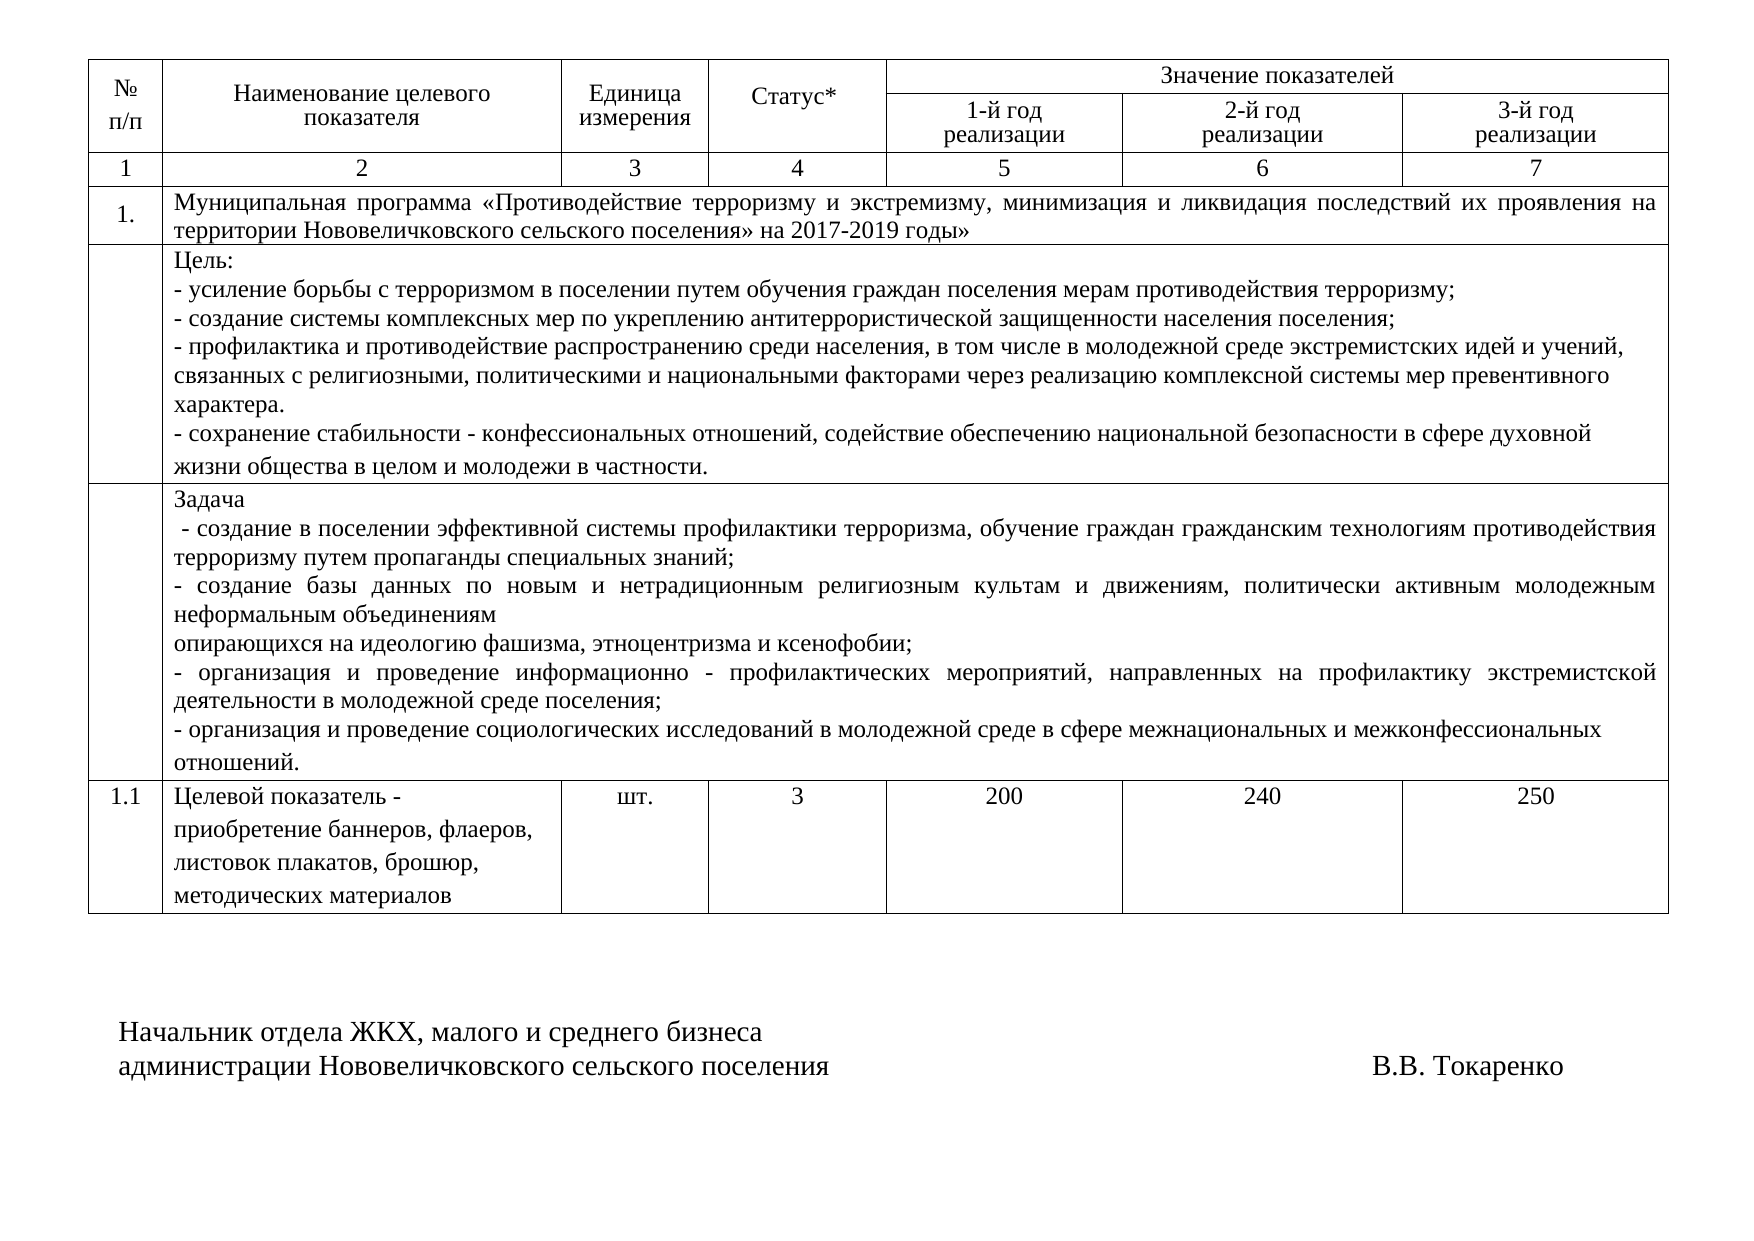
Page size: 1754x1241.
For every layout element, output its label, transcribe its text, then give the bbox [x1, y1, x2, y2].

table_header Единица измерения [562, 60, 708, 152]
table_cell Задача - создание в поселении эффективной системы профилактики терроризма, обучение граждан гражданским технологиям противодействия терроризму путем пропаганды специальных знаний; - создание базы данных по новым и нетрадиционным религиозным культам и движениям, политически активным молодежным неформальным объединениям опирающихся на идеологию фашизма, этноцентризма и ксенофобии; - организация и проведение информационно - профилактических мероприятий, направленных на профилактику экстремистской деятельности в молодежной среде поселения; - организация и проведение социологических исследований в молодежной среде в сфере межнациональных и межконфессиональных отношений. [163, 484, 1668, 780]
text администрации Нововеличковского сельского поселения В.В. Токаренко [118, 1048, 1636, 1081]
table_cell 1. [89, 187, 162, 244]
table_cell [89, 484, 162, 780]
table_cell 3-й год реализации [1403, 94, 1668, 152]
table_cell 2-й год реализации [1123, 94, 1402, 152]
table_cell 1 [89, 153, 162, 186]
table_cell [89, 245, 162, 483]
table_header Наименование целевого показателя [163, 60, 561, 152]
table_cell 3 [562, 153, 708, 186]
table_cell 4 [709, 153, 886, 186]
table_cell 200 [887, 781, 1122, 913]
table_cell 1-й год реализации [887, 94, 1122, 152]
table_header № п/п [89, 60, 162, 152]
table_cell 250 [1403, 781, 1668, 913]
table_cell шт. [562, 781, 708, 913]
text Начальник отдела ЖКХ, малого и среднего бизнеса [118, 1014, 1636, 1048]
table_cell 2 [163, 153, 561, 186]
table_cell Муниципальная программа «Противодействие терроризму и экстремизму, минимизация и ликвидация последствий их проявления на территории Нововеличковского сельского поселения» на 2017-2019 годы» [163, 187, 1668, 244]
table_cell 7 [1403, 153, 1668, 186]
table_cell Целевой показатель - приобретение баннеров, флаеров, листовок плакатов, брошюр, методических материалов [163, 781, 561, 913]
table_header Значение показателей [887, 60, 1668, 93]
table_cell 1.1 [89, 781, 162, 913]
table_cell Цель: - усиление борьбы с терроризмом в поселении путем обучения граждан поселения мерам противодействия терроризму; - создание системы комплексных мер по укреплению антитеррористической защищенности населения поселения; - профилактика и противодействие распространению среди населения, в том числе в молодежной среде экстремистских идей и учений, связанных с религиозными, политическими и национальными факторами через реализацию комплексной системы мер превентивного характера. - сохранение стабильности - конфессиональных отношений, содействие обеспечению национальной безопасности в сфере духовной жизни общества в целом и молодежи в частности. [163, 245, 1668, 483]
table_cell 240 [1123, 781, 1402, 913]
table_cell 5 [887, 153, 1122, 186]
table_cell 6 [1123, 153, 1402, 186]
table_header Статус* [709, 60, 886, 152]
table_cell 3 [709, 781, 886, 913]
